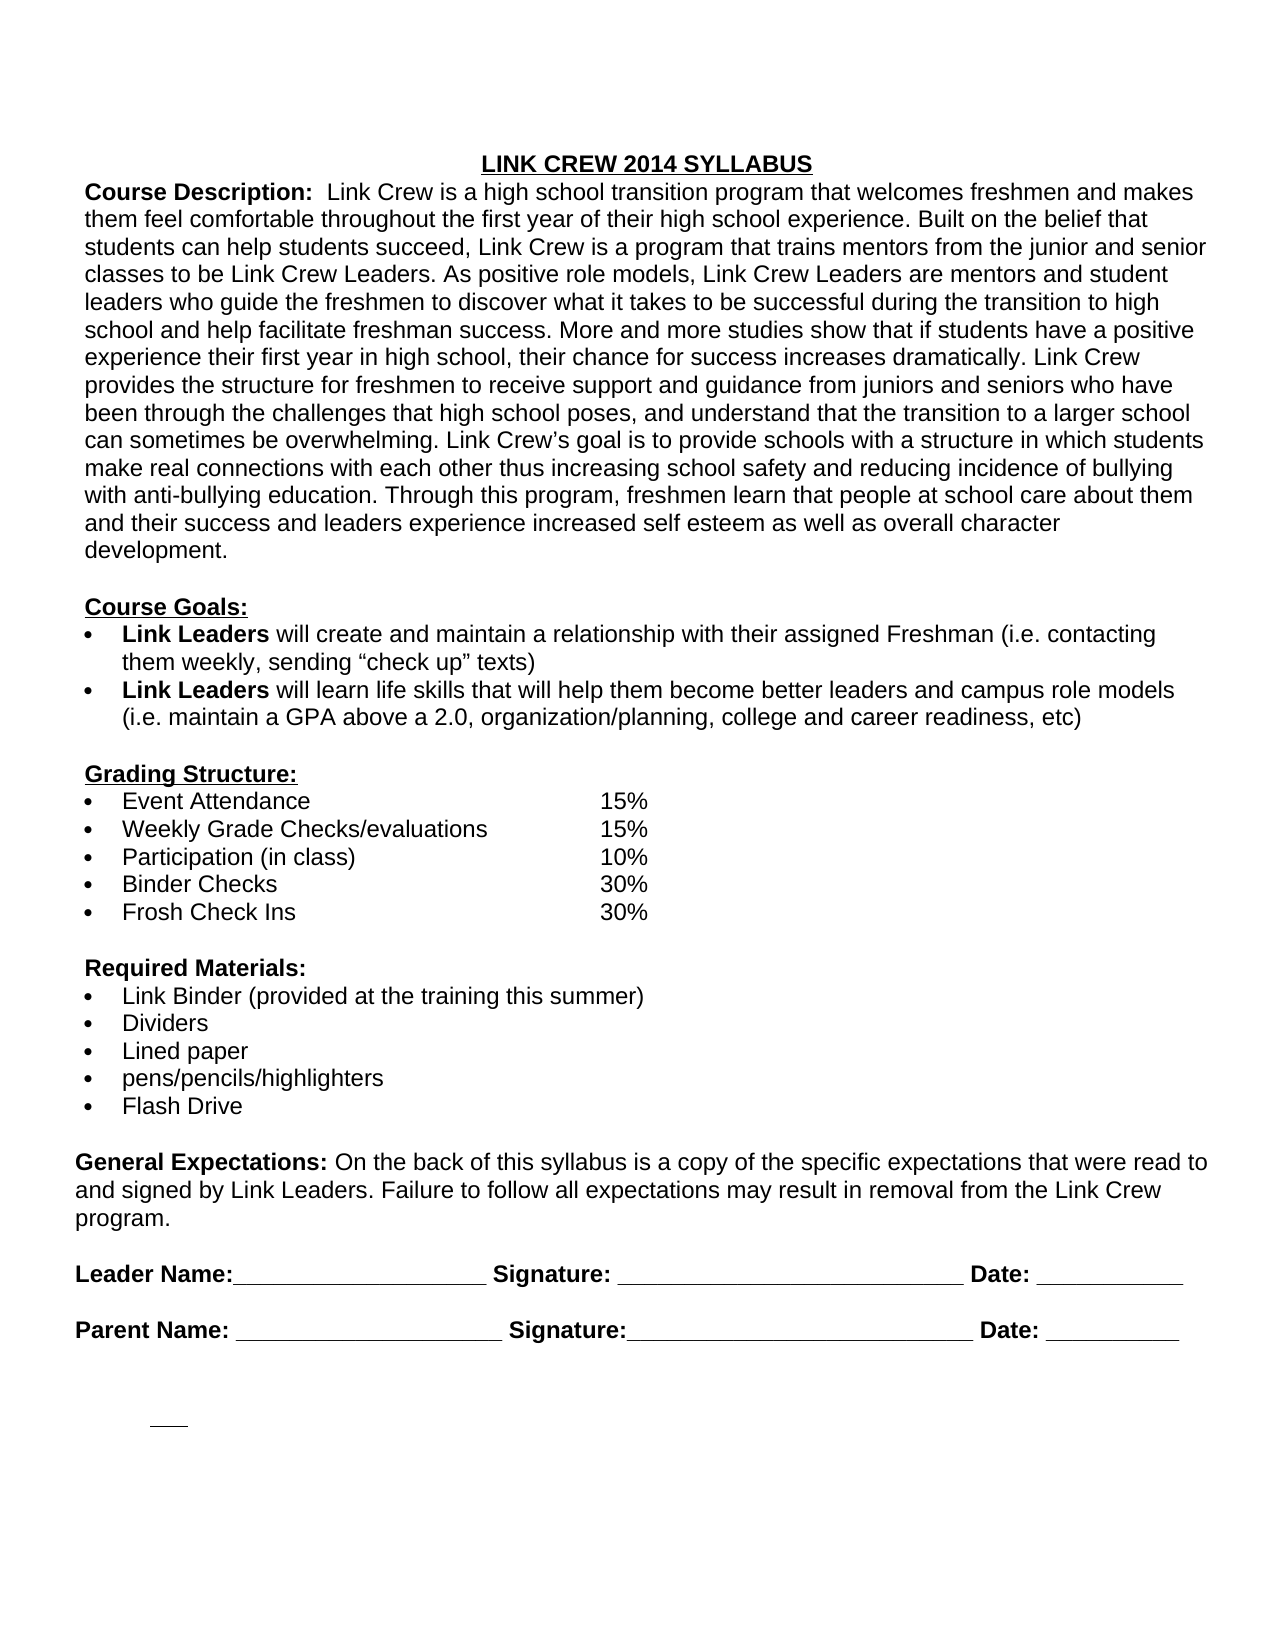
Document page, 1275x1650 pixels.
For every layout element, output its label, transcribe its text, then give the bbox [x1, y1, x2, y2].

list Frosh Check Ins 30% [84, 898, 1209, 925]
list Link Binder (provided at the training this summer) [84, 982, 1209, 1009]
list Binder Checks 30% [84, 870, 1209, 898]
text Leader Name:___________________ Signature: __________________________ Date: ___________ [75, 1260, 1209, 1287]
text Parent Name: ____________________ Signature:__________________________ Date: __________ [75, 1316, 1209, 1344]
list Event Attendance 15% [84, 787, 1209, 815]
text Course Description: Link Crew is a high school transition program that welcomes freshmen and makes them feel comfortable throughout the first year of their high school experience. Built on the belief that students can help students succeed, Link Crew is a program that trains mentors from the junior and senior classes to be Link Crew Leaders. As positive role models, Link Crew Leaders are mentors and student leaders who guide the freshmen to discover what it takes to be successful during the transition to high school and help facilitate freshman success. More and more studies show that if students have a positive experience their first year in high school, their chance for success increases dramatically. Link Crew provides the structure for freshmen to receive support and guidance from juniors and seniors who have been through the challenges that high school poses, and understand that the transition to a larger school can sometimes be overwhelming. Link Crew’s goal is to provide schools with a structure in which students make real connections with each other thus increasing school safety and reducing incidence of bullying with anti-bullying education. Through this program, freshmen learn that people at school care about them and their success and leaders experience increased self esteem as well as overall character development. [84, 178, 1209, 564]
list Link Leaders will learn life skills that will help them become better leaders and campus role models (i.e. maintain a GPA above a 2.0, organization/planning, college and career readiness, etc) [84, 676, 1209, 731]
list Link Leaders will create and maintain a relationship with their assigned Freshman (i.e. contacting them weekly, sending “check up” texts) [84, 620, 1209, 676]
text LINK CREW 2014 SYLLABUS [84, 150, 1209, 178]
text Required Materials: [84, 954, 1209, 982]
text Course Goals: [84, 593, 1209, 620]
list Flash Drive [84, 1092, 1209, 1119]
list pens/pencils/highlighters [84, 1064, 1209, 1092]
text Grading Structure: [84, 759, 1209, 787]
text General Expectations: On the back of this syllabus is a copy of the specific expectations that were read to and signed by Link Leaders. Failure to follow all expectations may result in removal from the Link Crew program. [75, 1148, 1209, 1231]
list Lined paper [84, 1037, 1209, 1064]
list Weekly Grade Checks/evaluations 15% [84, 815, 1209, 842]
list Dividers [84, 1009, 1209, 1037]
list Participation (in class) 10% [84, 842, 1209, 870]
